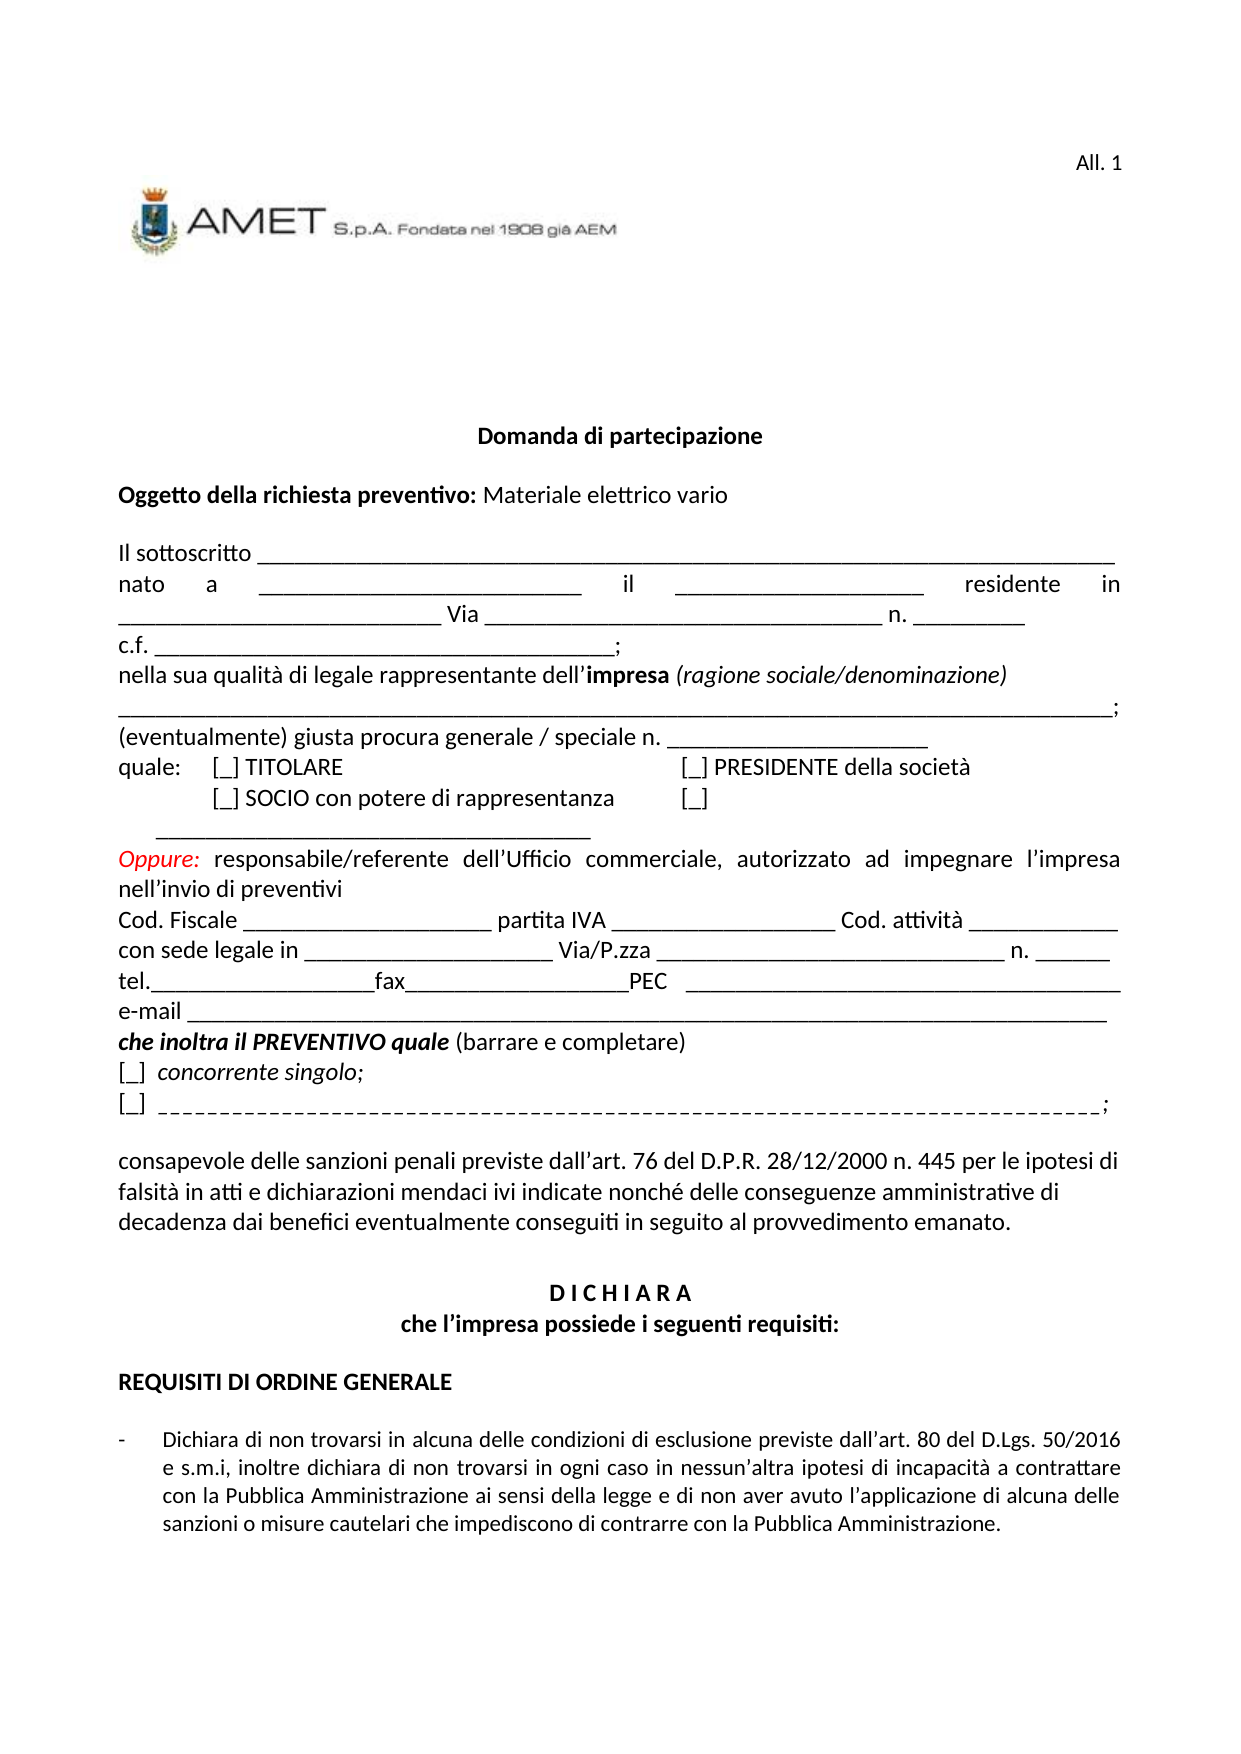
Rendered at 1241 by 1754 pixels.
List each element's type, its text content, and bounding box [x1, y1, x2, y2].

text [_] ____________________________________________________________________________; [118, 1087, 1122, 1117]
text con sede legale in ____________________ Via/P.zza ____________________________ n. ______ [118, 934, 1122, 965]
text consapevole delle sanzioni penali previste dall’art. 76 del D.P.R. 28/12/2000 n. 445 per le ipotesi di falsità in atti e dichiarazioni mendaci ivi indicate nonché delle conseguenze amministrative di decadenza dai benefici eventualmente conseguiti in seguito al provvedimento emanato. [118, 1145, 1122, 1237]
text nato a __________________________ il ____________________ residente in __________________________ Via ________________________________ n. _________ [118, 568, 1122, 629]
text tel.__________________fax__________________PEC ___________________________________ e-mail __________________________________________________________________________ [118, 965, 1122, 1026]
text c.f. _____________________________________; [118, 629, 1122, 659]
text Oggetto della richiesta preventivo: Materiale elettrico vario [118, 479, 1122, 509]
text [_] concorrente singolo; [118, 1056, 1122, 1087]
text Il sottoscritto _____________________________________________________________________ [118, 537, 1122, 568]
text Cod. Fiscale ____________________ partita IVA __________________ Cod. attività ____________ [118, 904, 1122, 934]
picture [118, 175, 631, 268]
text che l’impresa possiede i seguenti requisiti: [118, 1308, 1122, 1338]
text D I C H I A R A [118, 1277, 1122, 1308]
text nella sua qualità di legale rappresentante dell’impresa (ragione sociale/denominazione) ________________________________________________________________________________; [118, 659, 1122, 721]
text che inoltra il PREVENTIVO quale (barrare e completare) [118, 1026, 1122, 1056]
text [_] SOCIO con potere di rappresentanza [_] ___________________________________ [156, 782, 1122, 843]
text Oppure: responsabile/referente dell’Ufficio commerciale, autorizzato ad impegnare l’impresa nell’invio di preventivi [118, 843, 1122, 904]
text REQUISITI DI ORDINE GENERALE [118, 1367, 1122, 1397]
text Domanda di partecipazione [118, 420, 1122, 451]
text (eventualmente) giusta procura generale / speciale n. _____________________ [118, 721, 1122, 751]
list Dichiara di non trovarsi in alcuna delle condizioni di esclusione previste dall’art. 80 del D.Lgs. 50/2016 e s.m.i, inoltre dichiara di non trovarsi in ogni caso in nessun’altra ipotesi di incapacità a contrattare con la Pubblica Amministrazione ai sensi della legge e di non aver avuto l’applicazione di alcuna delle sanzioni o misure cautelari che impediscono di contrarre con la Pubblica Amministrazione. [118, 1425, 1122, 1537]
text All. 1 [118, 148, 1122, 176]
text quale: [_] TITOLARE [_] PRESIDENTE della società [118, 751, 1122, 782]
